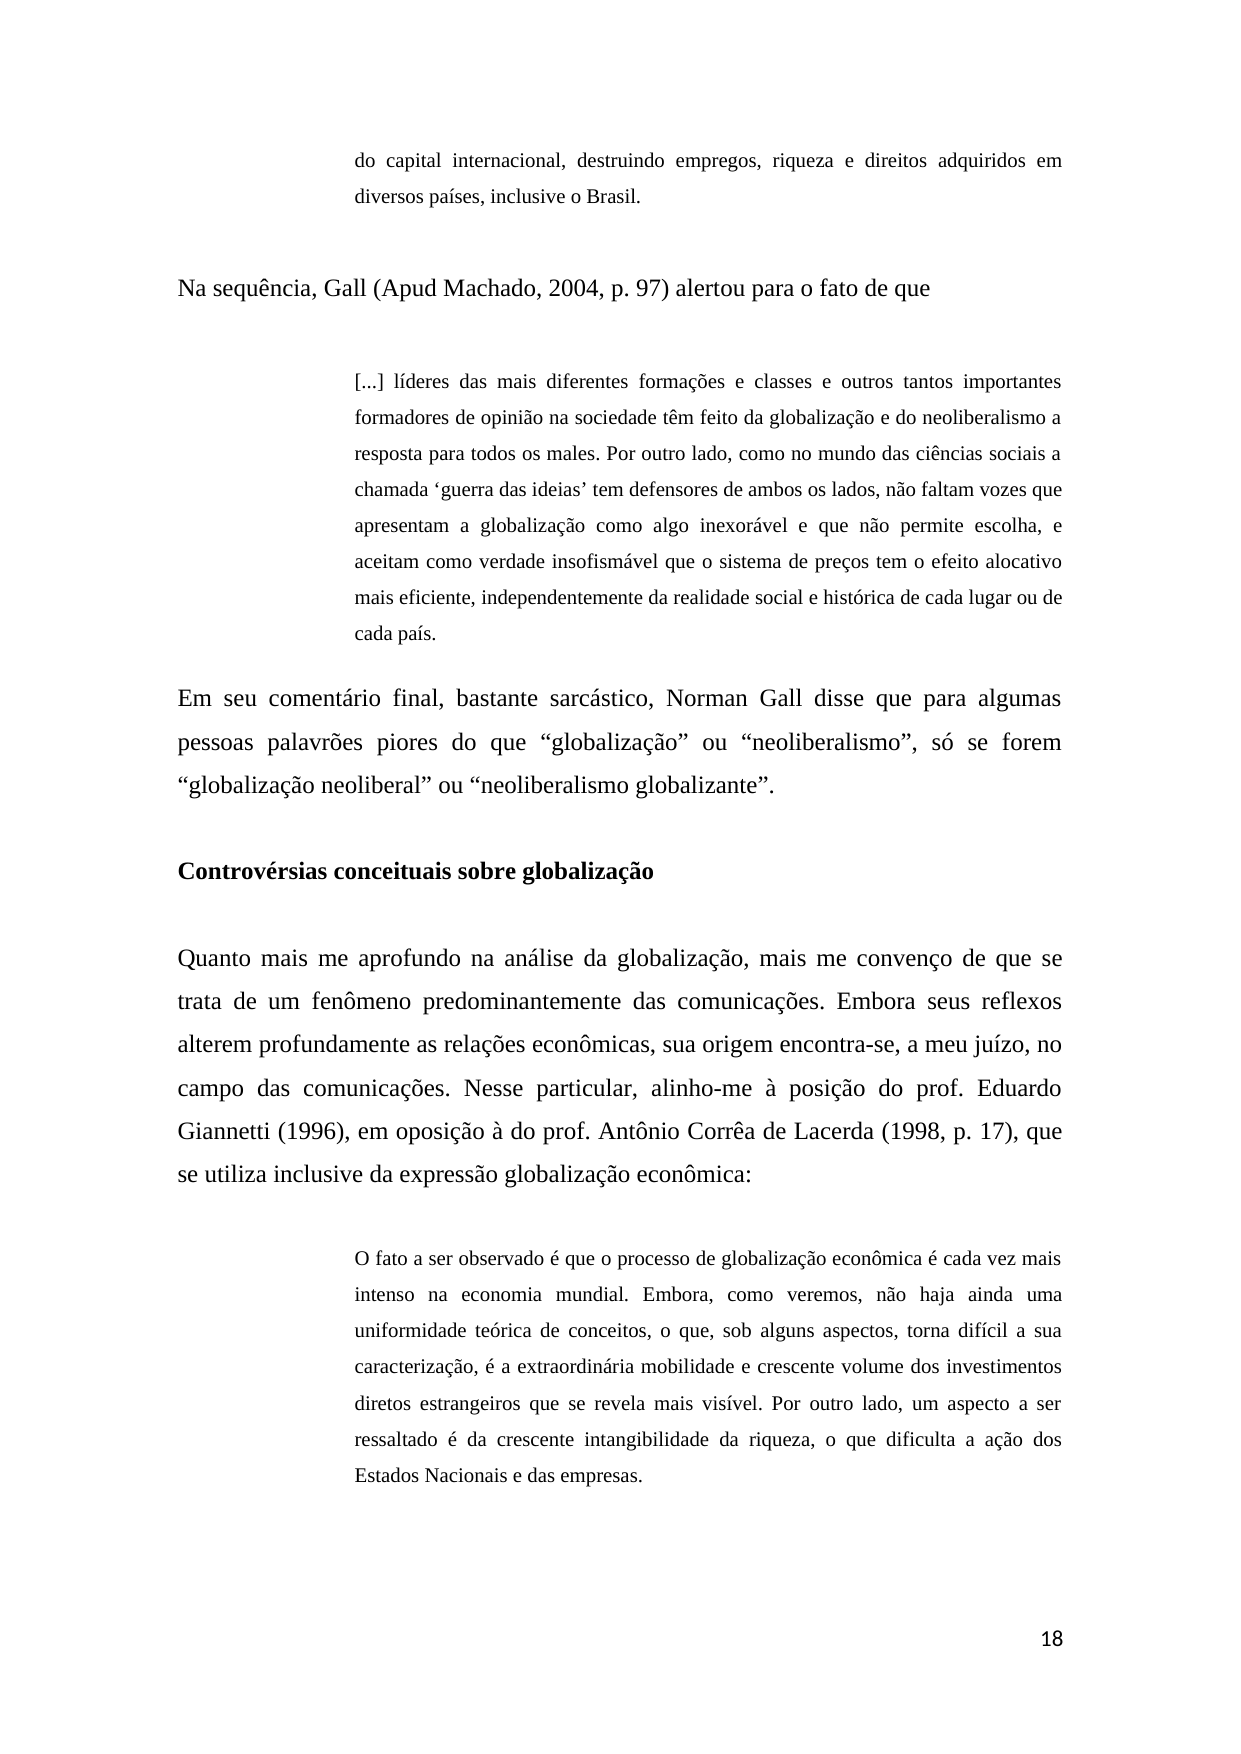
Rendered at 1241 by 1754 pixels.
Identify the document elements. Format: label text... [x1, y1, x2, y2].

text Na sequência, Gall (Apud Machado, 2004, p. 97) alertou para o fato de que [177, 273, 1063, 301]
text Controvérsias conceituais sobre globalização [177, 856, 1063, 885]
text Em seu comentário final, bastante sarcástico, Norman Gall disse que para algumas pessoas palavrões piores do que “globalização” ou “neoliberalismo”, só se forem “globalização neoliberal” ou “neoliberalismo globalizante”. [177, 683, 1063, 798]
list Quanto mais me aprofundo na análise da globalização, mais me convenço de que se trata de um fenômeno predominantemente das comunicações. Embora seus reflexos alterem profundamente as relações econômicas, sua origem encontra-se, a meu juízo, no campo das comunicações. Nesse particular, alinho-me à posição do prof. Eduardo Giannetti (1996), em oposição à do prof. Antônio Corrêa de Lacerda (1998, p. 17), que se utiliza inclusive da expressão globalização econômica: [177, 943, 1063, 1188]
text O fato a ser observado é que o processo de globalização econômica é cada vez mais intenso na economia mundial. Embora, como veremos, não haja ainda uma uniformidade teórica de conceitos, o que, sob alguns aspectos, torna difícil a sua caracterização, é a extraordinária mobilidade e crescente volume dos investimentos diretos estrangeiros que se revela mais visível. Por outro lado, um aspecto a ser ressaltado é da crescente intangibilidade da riqueza, o que dificulta a ação dos Estados Nacionais e das empresas. [354, 1246, 1063, 1487]
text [354, 148, 1063, 208]
text [...] líderes das mais diferentes formações e classes e outros tantos importantes formadores de opinião na sociedade têm feito da globalização e do neoliberalismo a resposta para todos os males. Por outro lado, como no mundo das ciências sociais a chamada ‘guerra das ideias’ tem defensores de ambos os lados, não faltam vozes que apresentam a globalização como algo inexorável e que não permite escolha, e aceitam como verdade insofismável que o sistema de preços tem o efeito alocativo mais eficiente, independentemente da realidade social e histórica de cada lugar ou de cada país. [354, 369, 1063, 645]
